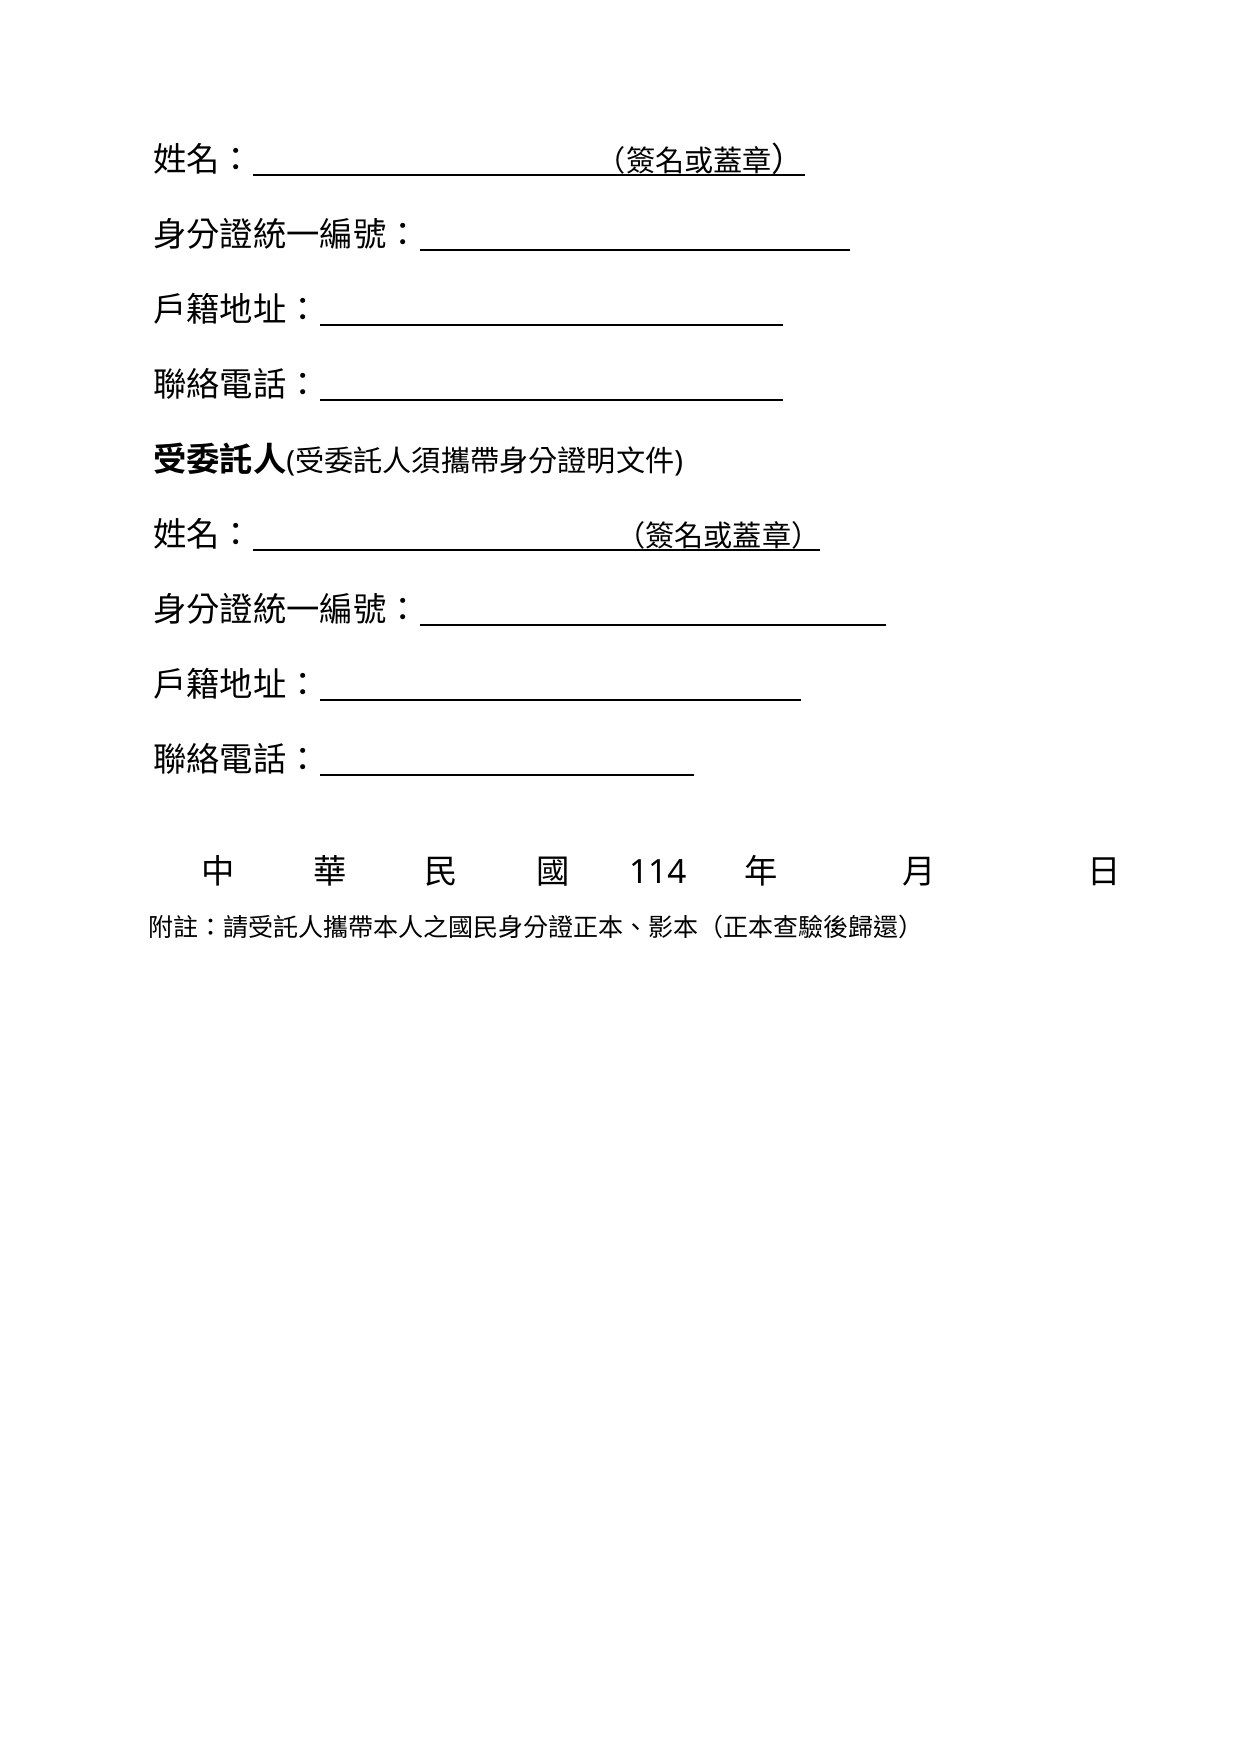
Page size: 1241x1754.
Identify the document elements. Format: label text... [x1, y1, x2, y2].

text 身分證統一編號： [118, 569, 1122, 644]
text 受委託人(受委託人須攜帶身分證明文件) [118, 419, 1122, 494]
text 姓名： （簽名或蓋章） [118, 119, 1122, 194]
text 聯絡電話： [118, 719, 1122, 794]
text 聯絡電話： [118, 344, 1122, 419]
text 姓名： （簽名或蓋章） [118, 494, 1122, 569]
text 附註：請受託人攜帶本人之國民身分證正本、影本（正本查驗後歸還） [118, 906, 1122, 944]
text 戶籍地址： [118, 269, 1122, 344]
text 中 華 民 國 114 年 月 日 [118, 831, 1122, 906]
text 戶籍地址： [118, 644, 1122, 719]
text 身分證統一編號： [118, 194, 1122, 269]
